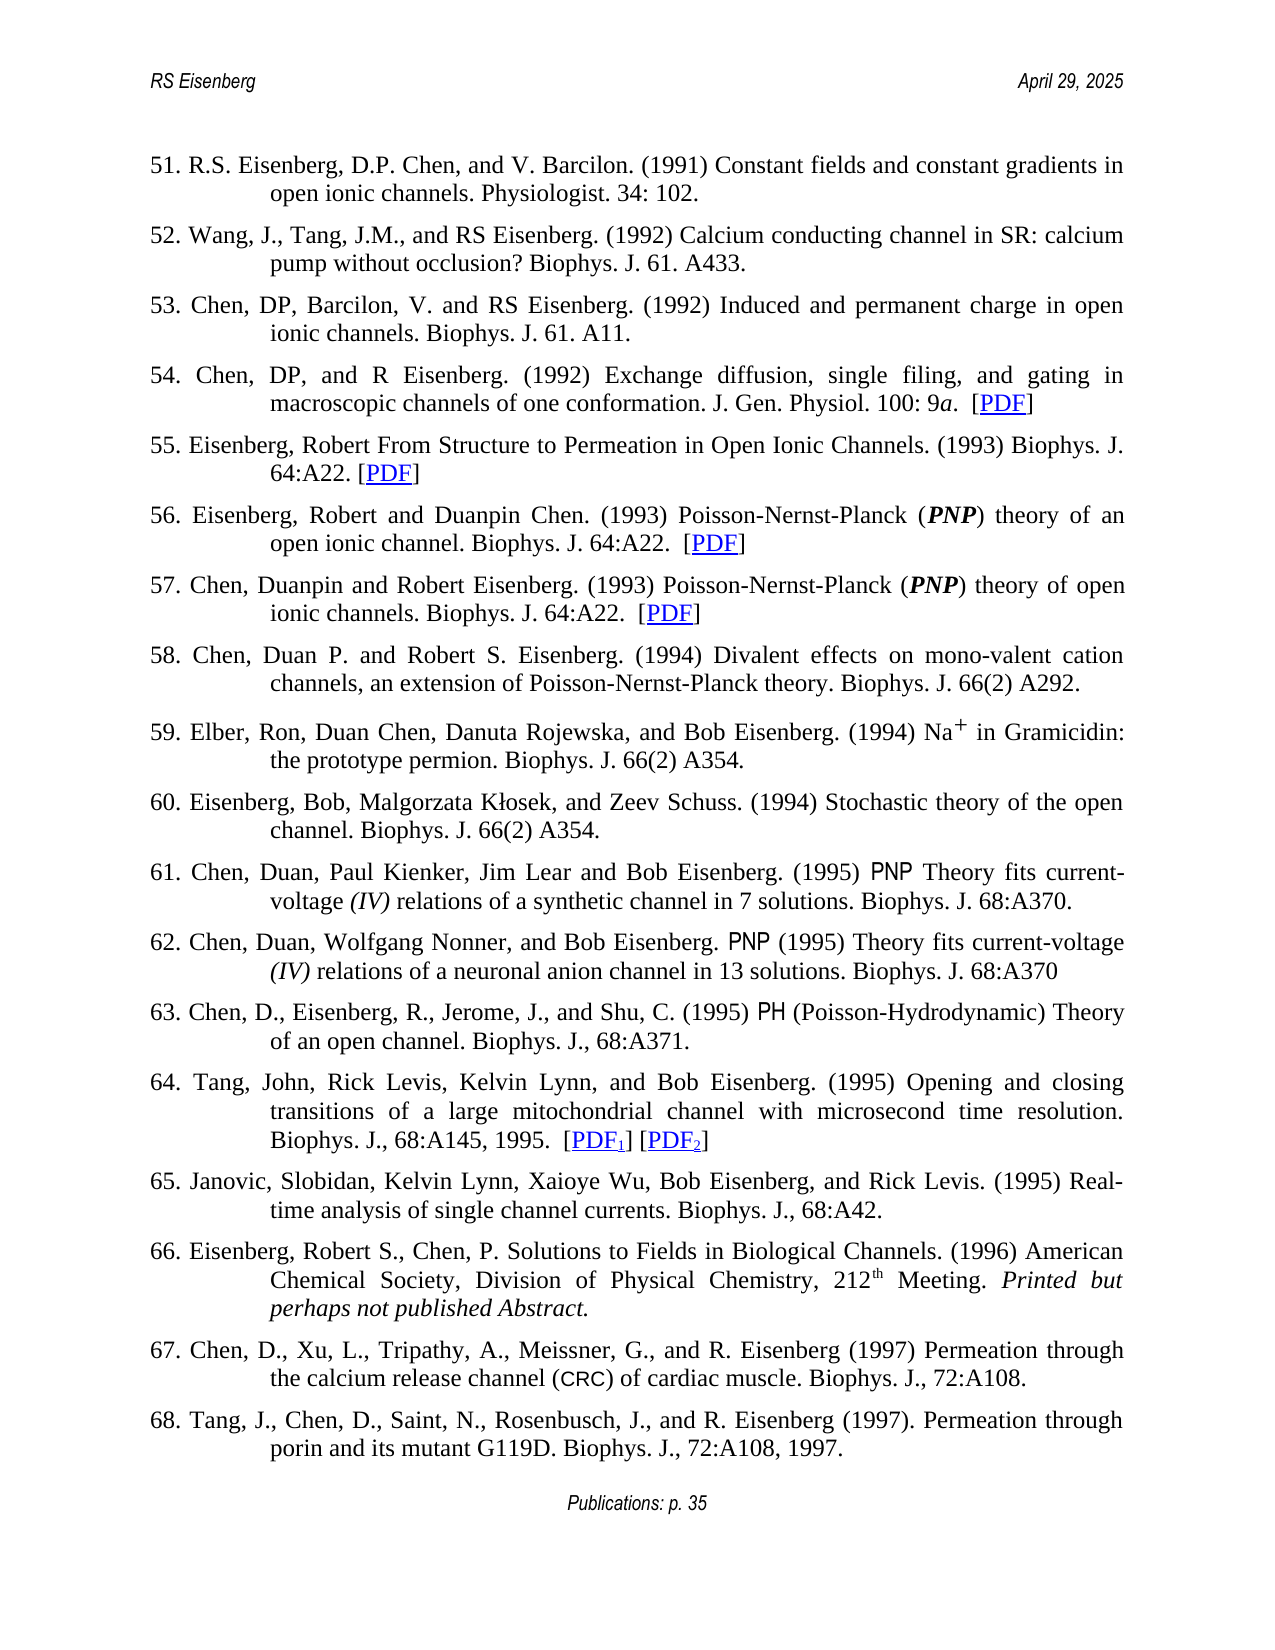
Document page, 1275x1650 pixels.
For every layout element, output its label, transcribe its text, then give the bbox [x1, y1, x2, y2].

text 56. Eisenberg, Robert and Duanpin Chen. (1993) Poisson-Nernst-Planck (PNP) theory of an open ionic channel. Biophys. J. 64:A22. [PDF] [150, 500, 1125, 557]
text 55. Eisenberg, Robert From Structure to Permeation in Open Ionic Channels. (1993) Biophys. J. 64:A22. [PDF] [150, 430, 1125, 487]
text 59. Elber, Ron, Duan Chen, Danuta Rojewska, and Bob Eisenberg. (1994) Na+ in Gramicidin: the prototype permion. Biophys. J. 66(2) A354. [150, 710, 1125, 774]
text 52. Wang, J., Tang, J.M., and RS Eisenberg. (1992) Calcium conducting channel in SR: calcium pump without occlusion? Biophys. J. 61. A433. [150, 220, 1125, 277]
text 54. Chen, DP, and R Eisenberg. (1992) Exchange diffusion, single filing, and gating in macroscopic channels of one conformation. J. Gen. Physiol. 100: 9a. [PDF] [150, 360, 1125, 417]
text 53. Chen, DP, Barcilon, V. and RS Eisenberg. (1992) Induced and permanent charge in open ionic channels. Biophys. J. 61. A11. [150, 290, 1125, 347]
text 58. Chen, Duan P. and Robert S. Eisenberg. (1994) Divalent effects on mono-valent cation channels, an extension of Poisson-Nernst-Planck theory. Biophys. J. 66(2) A292. [150, 640, 1125, 697]
text 66. Eisenberg, Robert S., Chen, P. Solutions to Fields in Biological Channels. (1996) American Chemical Society, Division of Physical Chemistry, 212th Meeting. Printed but perhaps not published Abstract. [150, 1236, 1125, 1322]
text 51. R.S. Eisenberg, D.P. Chen, and V. Barcilon. (1991) Constant fields and constant gradients in open ionic channels. Physiologist. 34: 102. [150, 150, 1125, 207]
text 67. Chen, D., Xu, L., Tripathy, A., Meissner, G., and R. Eisenberg (1997) Permeation through the calcium release channel (CRC) of cardiac muscle. Biophys. J., 72:A108. [150, 1335, 1125, 1392]
text 60. Eisenberg, Bob, Malgorzata Kłosek, and Zeev Schuss. (1994) Stochastic theory of the open channel. Biophys. J. 66(2) A354. [150, 787, 1125, 844]
text 63. Chen, D., Eisenberg, R., Jerome, J., and Shu, C. (1995) PH (Poisson-Hydrodynamic) Theory of an open channel. Biophys. J., 68:A371. [150, 997, 1125, 1055]
text 64. Tang, John, Rick Levis, Kelvin Lynn, and Bob Eisenberg. (1995) Opening and closing transitions of a large mitochondrial channel with microsecond time resolution. Biophys. J., 68:A145, 1995. [PDF1] [PDF2] [150, 1067, 1125, 1153]
text 68. Tang, J., Chen, D., Saint, N., Rosenbusch, J., and R. Eisenberg (1997). Permeation through porin and its mutant G119D. Biophys. J., 72:A108, 1997. [150, 1405, 1125, 1462]
text 62. Chen, Duan, Wolfgang Nonner, and Bob Eisenberg. PNP (1995) Theory fits current-voltage (IV) relations of a neuronal anion channel in 13 solutions. Biophys. J. 68:A370 [150, 927, 1125, 984]
text 57. Chen, Duanpin and Robert Eisenberg. (1993) Poisson-Nernst-Planck (PNP) theory of open ionic channels. Biophys. J. 64:A22. [PDF] [150, 570, 1125, 627]
text 65. Janovic, Slobidan, Kelvin Lynn, Xaioye Wu, Bob Eisenberg, and Rick Levis. (1995) Real-time analysis of single channel currents. Biophys. J., 68:A42. [150, 1166, 1125, 1223]
text 61. Chen, Duan, Paul Kienker, Jim Lear and Bob Eisenberg. (1995) PNP Theory fits current-voltage (IV) relations of a synthetic channel in 7 solutions. Biophys. J. 68:A370. [150, 857, 1125, 914]
